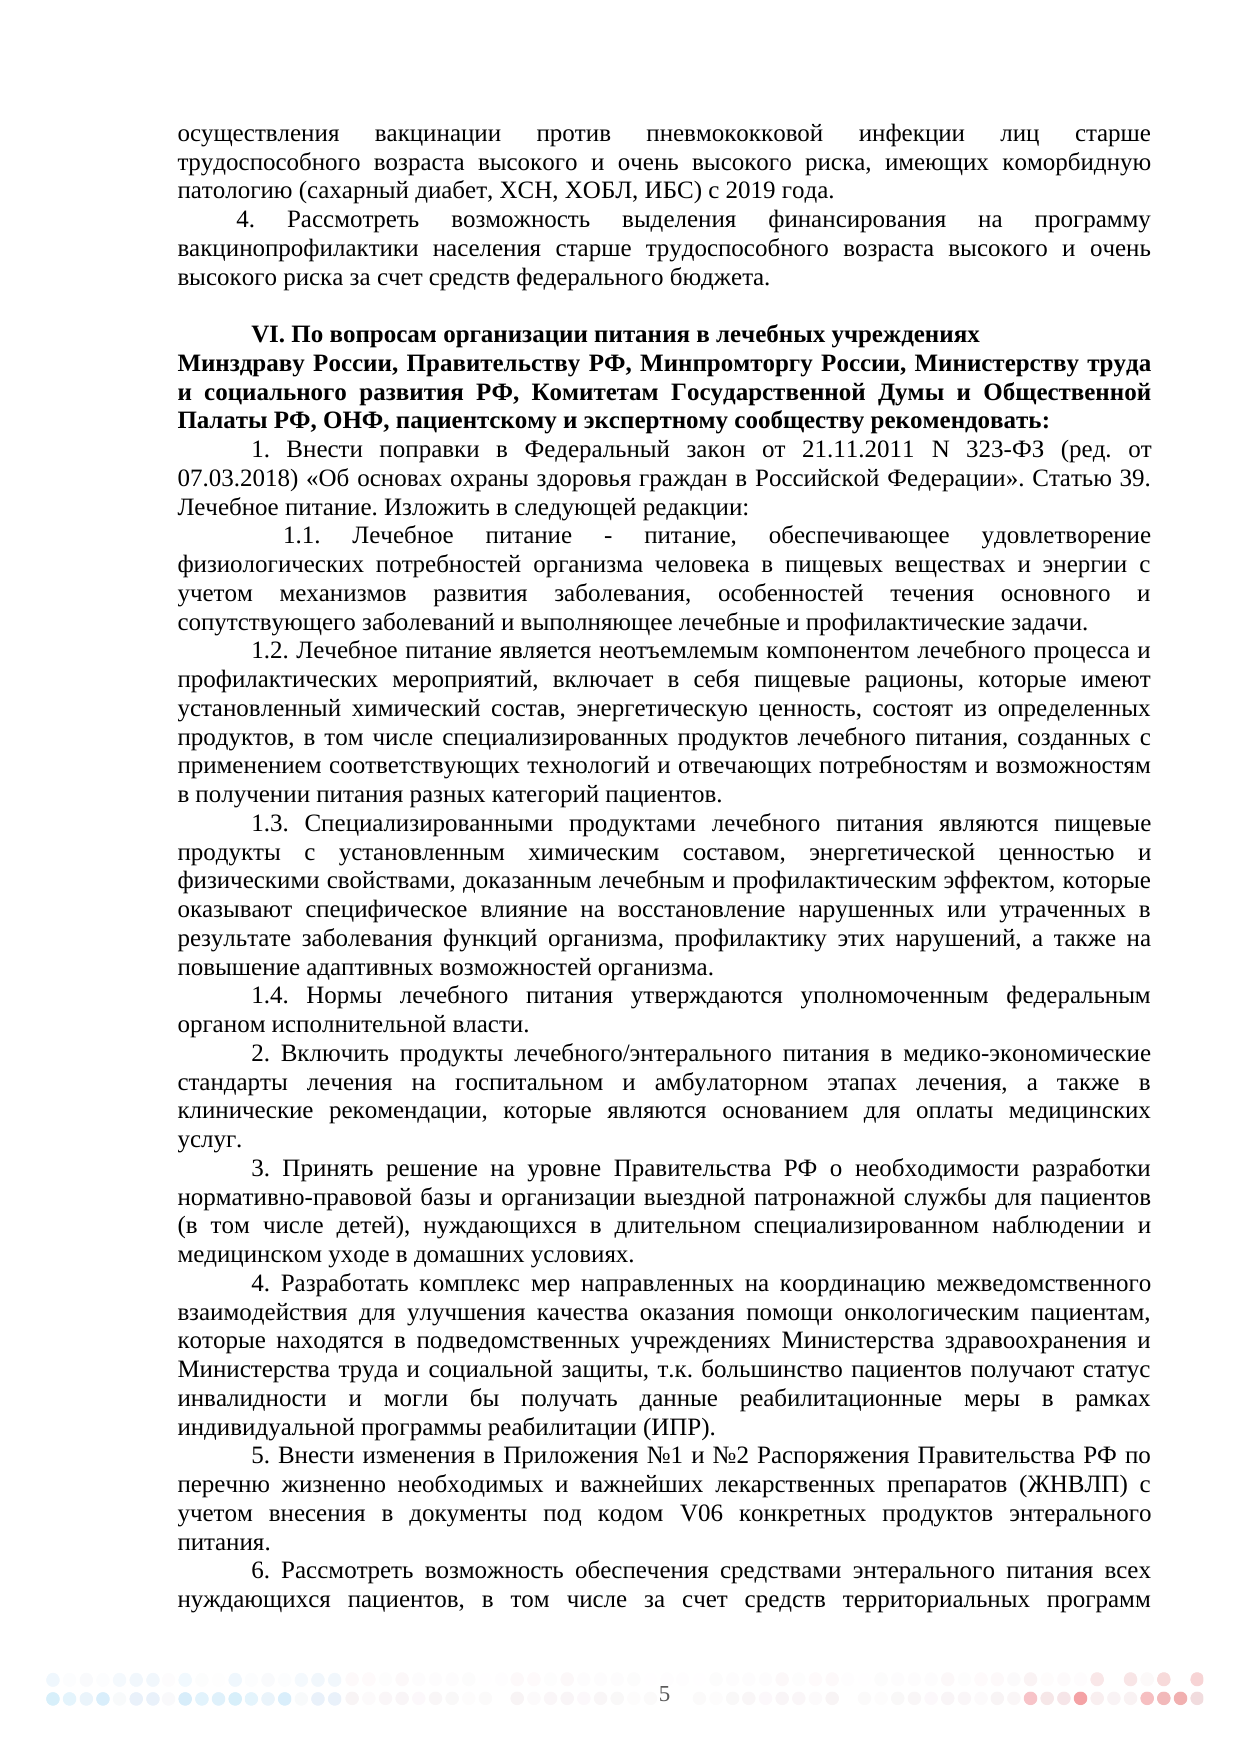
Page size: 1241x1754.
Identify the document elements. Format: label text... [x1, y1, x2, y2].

text 3. Принять решение на уровне Правительства РФ о необходимости разработки нормативно-правовой базы и организации выездной патронажной службы для пациентов (в том числе детей), нуждающихся в длительном специализированном наблюдении и медицинском уходе в домашних условиях. [177, 1153, 1152, 1268]
text 1.2. Лечебное питание является неотъемлемым компонентом лечебного процесса и профилактических мероприятий, включает в себя пищевые рационы, которые имеют установленный химический состав, энергетическую ценность, состоят из определенных продуктов, в том числе специализированных продуктов лечебного питания, созданных с применением соответствующих технологий и отвечающих потребностям и возможностям в получении питания разных категорий пациентов. [177, 636, 1152, 808]
text 1.3. Специализированными продуктами лечебного питания являются пищевые продукты с установленным химическим составом, энергетической ценностью и физическими свойствами, доказанным лечебным и профилактическим эффектом, которые оказывают специфическое влияние на восстановление нарушенных или утраченных в результате заболевания функций организма, профилактику этих нарушений, а также на повышение адаптивных возможностей организма. [177, 808, 1152, 981]
picture [46, 1668, 1204, 1706]
text VI. По вопросам организации питания в лечебных учреждениях [177, 319, 1152, 348]
text 1.4. Нормы лечебного питания утверждаются уполномоченным федеральным органом исполнительной власти. [177, 981, 1152, 1038]
text 4. Разработать комплекс мер направленных на координацию межведомственного взаимодействия для улучшения качества оказания помощи онкологическим пациентам, которые находятся в подведомственных учреждениях Министерства здравоохранения и Министерства труда и социальной защиты, т.к. большинство пациентов получают статус инвалидности и могли бы получать данные реабилитационные меры в рамках индивидуальной программы реабилитации (ИПР). [177, 1268, 1152, 1441]
text 4. Рассмотреть возможность выделения финансирования на программу вакцинопрофилактики населения старше трудоспособного возраста высокого и очень высокого риска за счет средств федерального бюджета. [177, 204, 1152, 291]
text Минздраву России, Правительству РФ, Минпромторгу России, Министерству труда и социального развития РФ, Комитетам Государственной Думы и Общественной Палаты РФ, ОНФ, пациентскому и экспертному сообществу рекомендовать: [177, 348, 1152, 434]
text 1. Внести поправки в Федеральный закон от 21.11.2011 N 323-ФЗ (ред. от 07.03.2018) «Об основах охраны здоровья граждан в Российской Федерации». Статью 39. Лечебное питание. Изложить в следующей редакции: [177, 434, 1152, 521]
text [177, 118, 1152, 204]
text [177, 1556, 1152, 1613]
text 5. Внести изменения в Приложения №1 и №2 Распоряжения Правительства РФ по перечню жизненно необходимых и важнейших лекарственных препаратов (ЖНВЛП) с учетом внесения в документы под кодом V06 конкретных продуктов энтерального питания. [177, 1441, 1152, 1556]
text 2. Включить продукты лечебного/энтерального питания в медико-экономические стандарты лечения на госпитальном и амбулаторном этапах лечения, а также в клинические рекомендации, которые являются основанием для оплаты медицинских услуг. [177, 1038, 1152, 1153]
text 1.1. Лечебное питание - питание, обеспечивающее удовлетворение физиологических потребностей организма человека в пищевых веществах и энергии с учетом механизмов развития заболевания, особенностей течения основного и сопутствующего заболеваний и выполняющее лечебные и профилактические задачи. [177, 521, 1152, 636]
